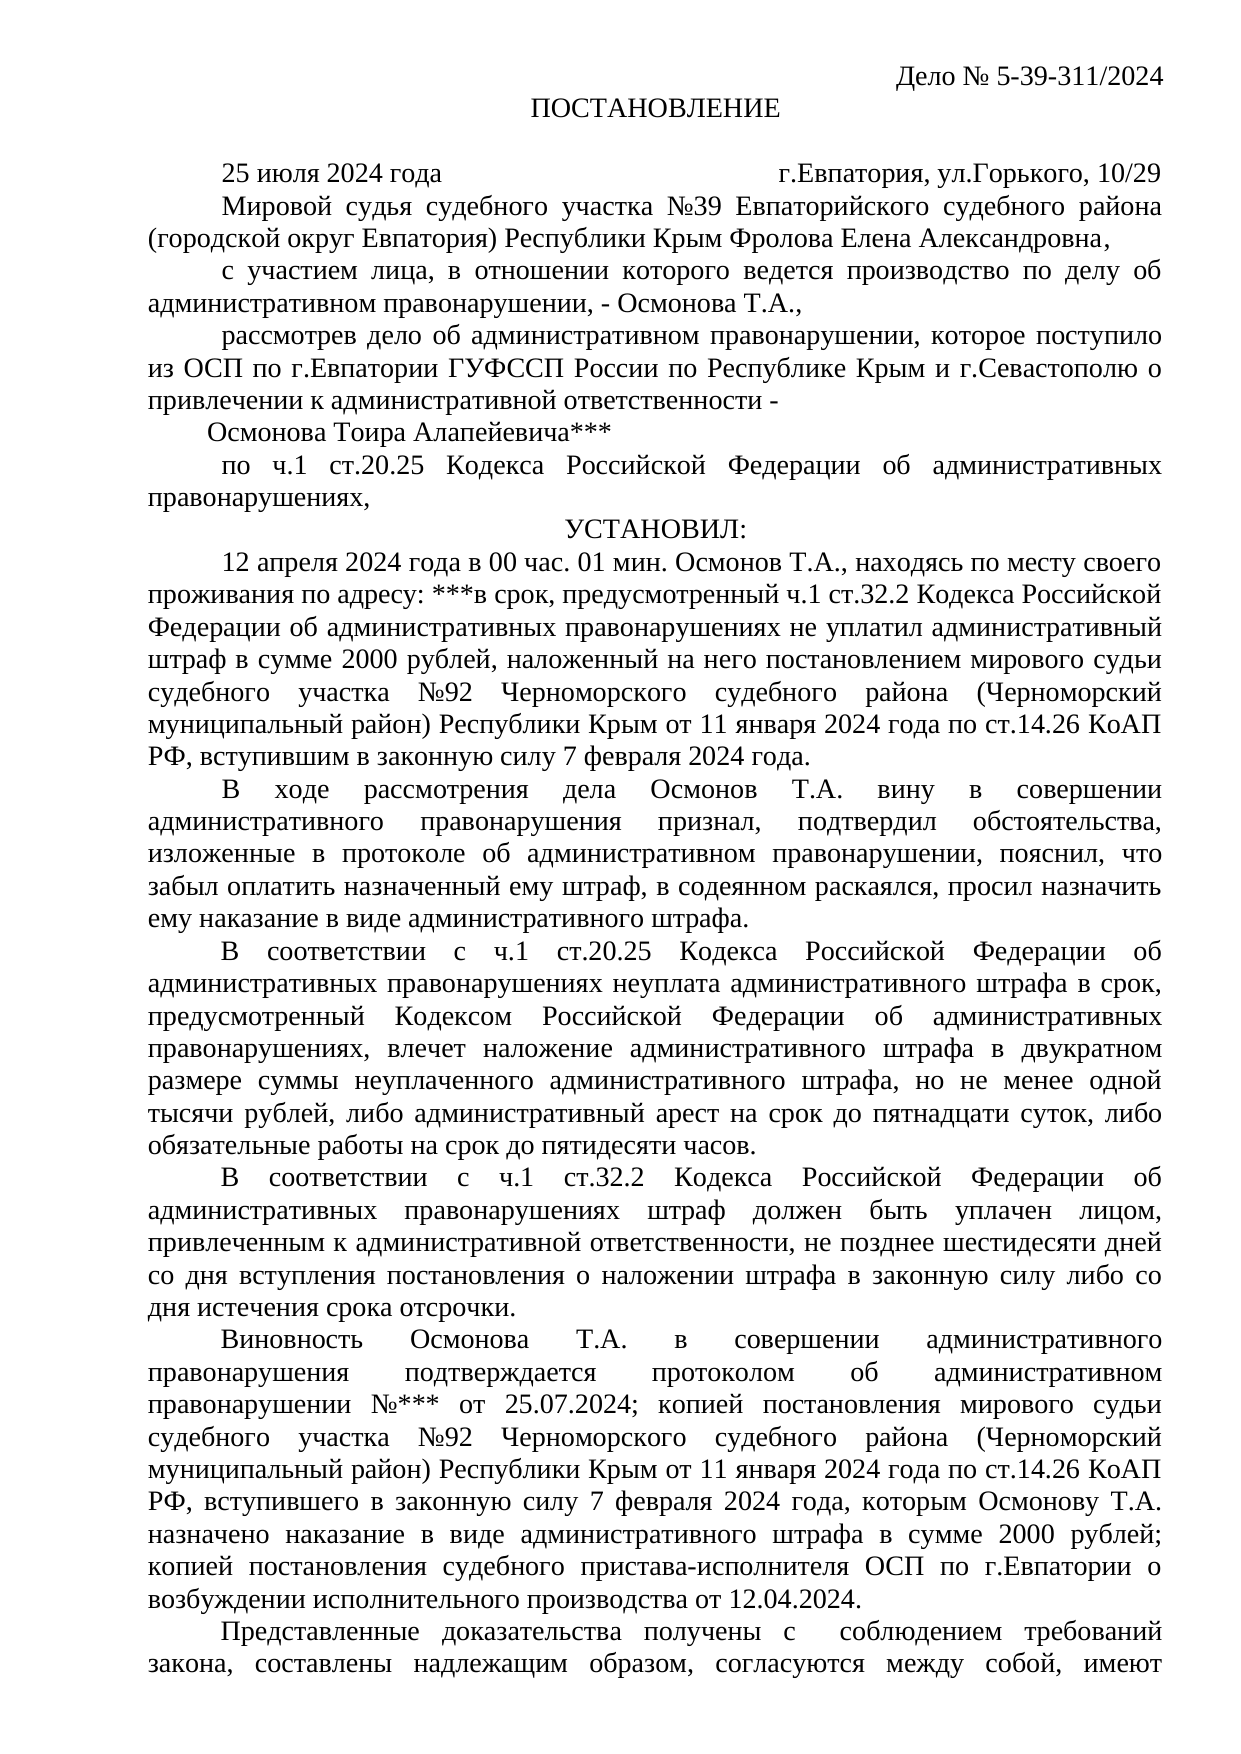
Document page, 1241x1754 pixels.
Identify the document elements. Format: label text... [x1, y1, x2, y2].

text 25 июля 2024 года г.Евпатория, ул.Горького, 10/29 [148, 156, 1163, 189]
text ПОСТАНОВЛЕНИЕ [148, 91, 1163, 124]
text Дело № 5-39-311/2024 [148, 59, 1163, 91]
text Мировой судья судебного участка №39 Евпаторийского судебного района (городской округ Евпатория) Республики Крым Фролова Елена Александровна, [148, 189, 1163, 253]
text с участием лица, в отношении которого ведется производство по делу об административном правонарушении, - Осмонова Т.А., [148, 253, 1163, 318]
text В соответствии с ч.1 ст.20.25 Кодекса Российской Федерации об административных правонарушениях неуплата административного штрафа в срок, предусмотренный Кодексом Российской Федерации об административных правонарушениях, влечет наложение административного штрафа в двукратном размере суммы неуплаченного административного штрафа, но не менее одной тысячи рублей, либо административный арест на срок до пятнадцати суток, либо обязательные работы на срок до пятидесяти часов. [148, 934, 1163, 1161]
text Осмонова Тоира Алапейевича*** [148, 415, 1163, 448]
text Виновность Осмонова Т.А. в совершении административного правонарушения подтверждается протоколом об административном правонарушении №*** от 25.07.2024; копией постановления мирового судьи судебного участка №92 Черноморского судебного района (Черноморский муниципальный район) Республики Крым от 11 января 2024 года по ст.14.26 КоАП РФ, вступившего в законную силу 7 февраля 2024 года, которым Осмонову Т.А. назначено наказание в виде административного штрафа в сумме 2000 рублей; копией постановления судебного пристава-исполнителя ОСП по г.Евпатории о возбуждении исполнительного производства от 12.04.2024. [148, 1322, 1163, 1614]
text УСТАНОВИЛ: [148, 513, 1163, 545]
text рассмотрев дело об административном правонарушении, которое поступило из ОСП по г.Евпатории ГУФССП России по Республике Крым и г.Севастополю о привлечении к административной ответственности - [148, 318, 1163, 415]
text В ходе рассмотрения дела Осмонов Т.А. вину в совершении административного правонарушения признал, подтвердил обстоятельства, изложенные в протоколе об административном правонарушении, пояснил, что забыл оплатить назначенный ему штраф, в содеянном раскаялся, просил назначить ему наказание в виде административного штрафа. [148, 772, 1163, 934]
text по ч.1 ст.20.25 Кодекса Российской Федерации об административных правонарушениях, [148, 448, 1163, 513]
text В соответствии с ч.1 ст.32.2 Кодекса Российской Федерации об административных правонарушениях штраф должен быть уплачен лицом, привлеченным к административной ответственности, не позднее шестидесяти дней со дня вступления постановления о наложении штрафа в законную силу либо со дня истечения срока отсрочки. [148, 1161, 1163, 1322]
text 12 апреля 2024 года в 00 час. 01 мин. Осмонов Т.А., находясь по месту своего проживания по адресу: ***в срок, предусмотренный ч.1 ст.32.2 Кодекса Российской Федерации об административных правонарушениях не уплатил административный штраф в сумме 2000 рублей, наложенный на него постановлением мирового судьи судебного участка №92 Черноморского судебного района (Черноморский муниципальный район) Республики Крым от 11 января 2024 года по ст.14.26 КоАП РФ, вступившим в законную силу 7 февраля 2024 года. [148, 545, 1163, 772]
